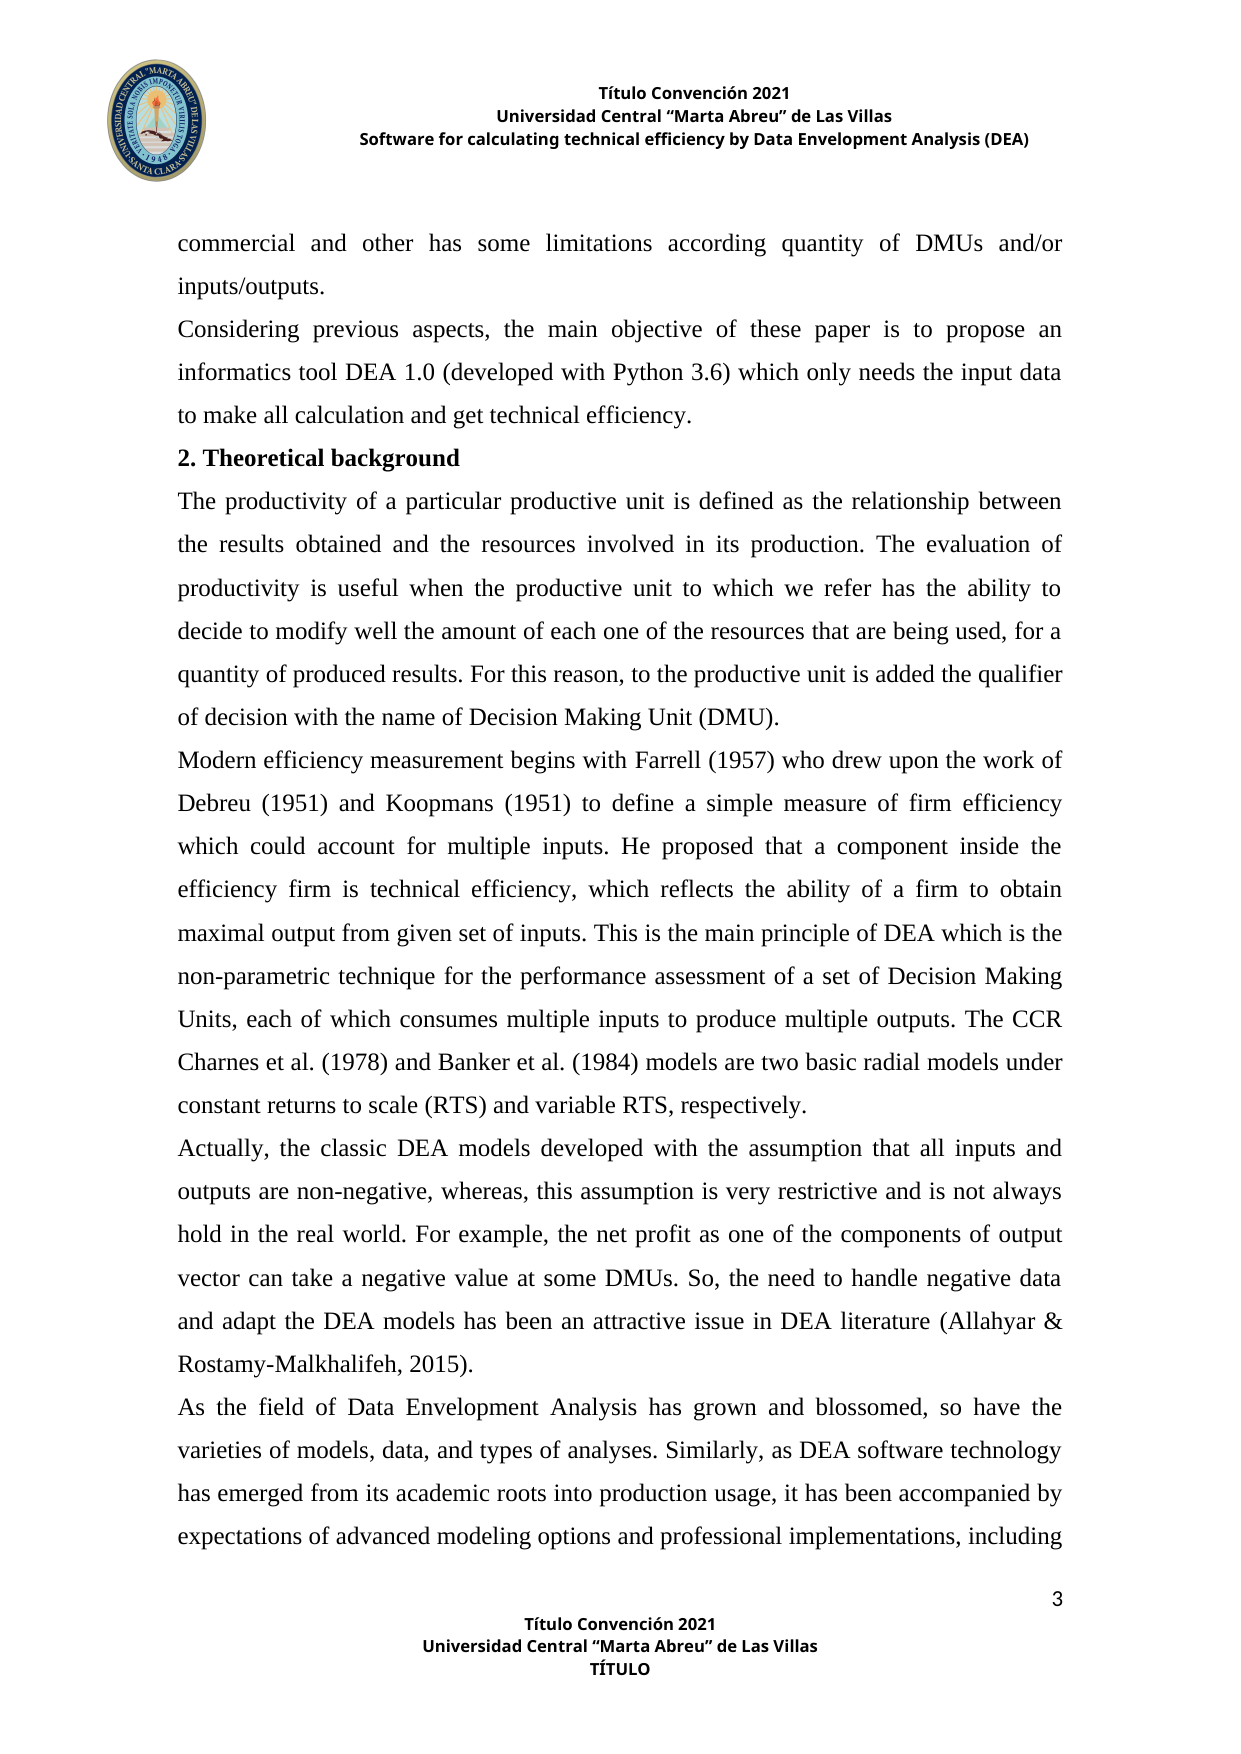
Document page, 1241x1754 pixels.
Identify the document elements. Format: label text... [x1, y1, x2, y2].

text Modern efficiency measurement begins with Farrell (1957) who drew upon the work of Debreu (1951) and Koopmans (1951) to define a simple measure of firm efficiency which could account for multiple inputs. He proposed that a component inside the efficiency firm is technical efficiency, which reflects the ability of a firm to obtain maximal output from given set of inputs. This is the main principle of DEA which is the non-parametric technique for the performance assessment of a set of Decision Making Units, each of which consumes multiple inputs to produce multiple outputs. The CCR Charnes et al. (1978) and Banker et al. (1984) models are two basic radial models under constant returns to scale (RTS) and variable RTS, respectively. [177, 745, 1063, 1119]
picture [106, 59, 207, 183]
text The productivity of a particular productive unit is defined as the relationship between the results obtained and the resources involved in its production. The evaluation of productivity is useful when the productive unit to which we refer has the ability to decide to modify well the amount of each one of the resources that are being used, for a quantity of produced results. For this reason, to the productive unit is added the qualifier of decision with the name of Decision Making Unit (DMU). [177, 486, 1063, 731]
text Considering previous aspects, the main objective of these paper is to propose an informatics tool DEA 1.0 (developed with Python 3.6) which only needs the input data to make all calculation and get technical efficiency. [177, 314, 1063, 429]
text 2. Theoretical background [177, 443, 1063, 472]
text Actually, the classic DEA models developed with the assumption that all inputs and outputs are non-negative, whereas, this assumption is very restrictive and is not always hold in the real world. For example, the net profit as one of the components of output vector can take a negative value at some DMUs. So, the need to handle negative data and adapt the DEA models has been an attractive issue in DEA literature (Allahyar & Rostamy-Malkhalifeh, 2015). [177, 1133, 1063, 1378]
